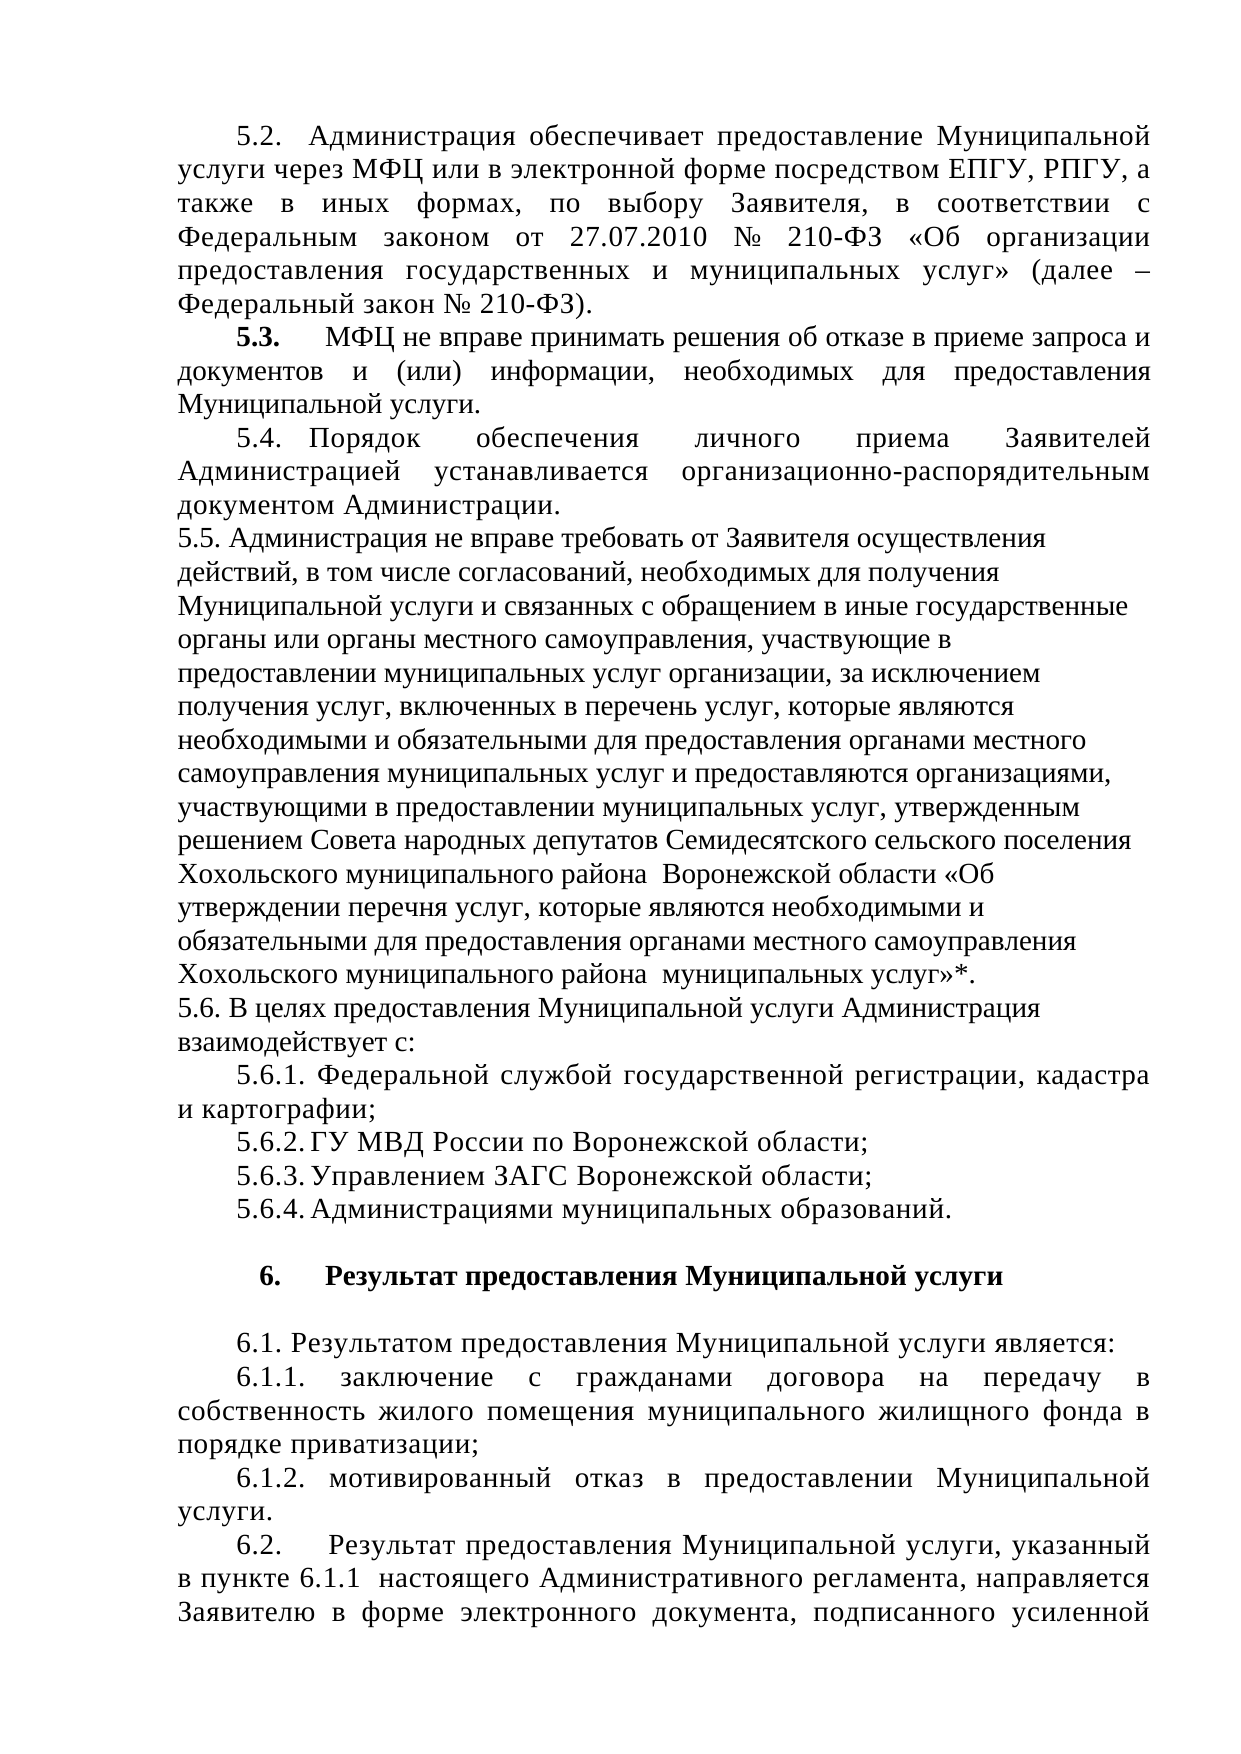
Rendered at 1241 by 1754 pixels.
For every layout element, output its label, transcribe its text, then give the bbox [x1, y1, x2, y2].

text 6.1.1. заключение с гражданами договора на передачу в собственность жилого помещения муниципального жилищного фонда в порядке приватизации; [177, 1359, 1152, 1460]
list Администрациями муниципальных образований. [177, 1191, 1152, 1225]
list Результат предоставления Муниципальной услуги [112, 1258, 1152, 1292]
list ГУ МВД России по Воронежской области; [177, 1124, 1152, 1158]
text 5.6.1. Федеральной службой государственной регистрации, кадастра и картографии; [177, 1057, 1152, 1124]
list Порядок обеспечения личного приема Заявителей Администрацией устанавливается организационно-распорядительным документом Администрации. [177, 420, 1152, 521]
text 6.1. Результатом предоставления Муниципальной услуги является: [177, 1326, 1152, 1359]
text 6.1.2. мотивированный отказ в предоставлении Муниципальной услуги. [177, 1460, 1152, 1527]
list Администрация обеспечивает предоставление Муниципальной услуги через МФЦ или в электронной форме посредством ЕПГУ, РПГУ, а также в иных формах, по выбору Заявителя, в соответствии с Федеральным законом от 27.07.2010 № 210-ФЗ «Об организации предоставления государственных и муниципальных услуг» (далее – Федеральный закон № 210-ФЗ). [177, 118, 1152, 319]
list МФЦ не вправе принимать решения об отказе в приеме запроса и документов и (или) информации, необходимых для предоставления Муниципальной услуги. [177, 319, 1152, 420]
text 5.5. Администрация не вправе требовать от Заявителя осуществления действий, в том числе согласований, необходимых для получения Муниципальной услуги и связанных с обращением в иные государственные органы или органы местного самоуправления, участвующие в предоставлении муниципальных услуг организации, за исключением получения услуг, включенных в перечень услуг, которые являются необходимыми и обязательными для предоставления органами местного самоуправления муниципальных услуг и предоставляются организациями, участвующими в предоставлении муниципальных услуг, утвержденным решением Совета народных депутатов Семидесятского сельского поселения Хохольского муниципального района Воронежской области «Об утверждении перечня услуг, которые являются необходимыми и обязательными для предоставления органами местного самоуправления Хохольского муниципального района муниципальных услуг»*. [177, 521, 1152, 990]
list Управлением ЗАГС Воронежской области; [236, 1158, 1152, 1191]
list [177, 1527, 1152, 1627]
text 5.6. В целях предоставления Муниципальной услуги Администрация взаимодействует с: [177, 990, 1152, 1057]
